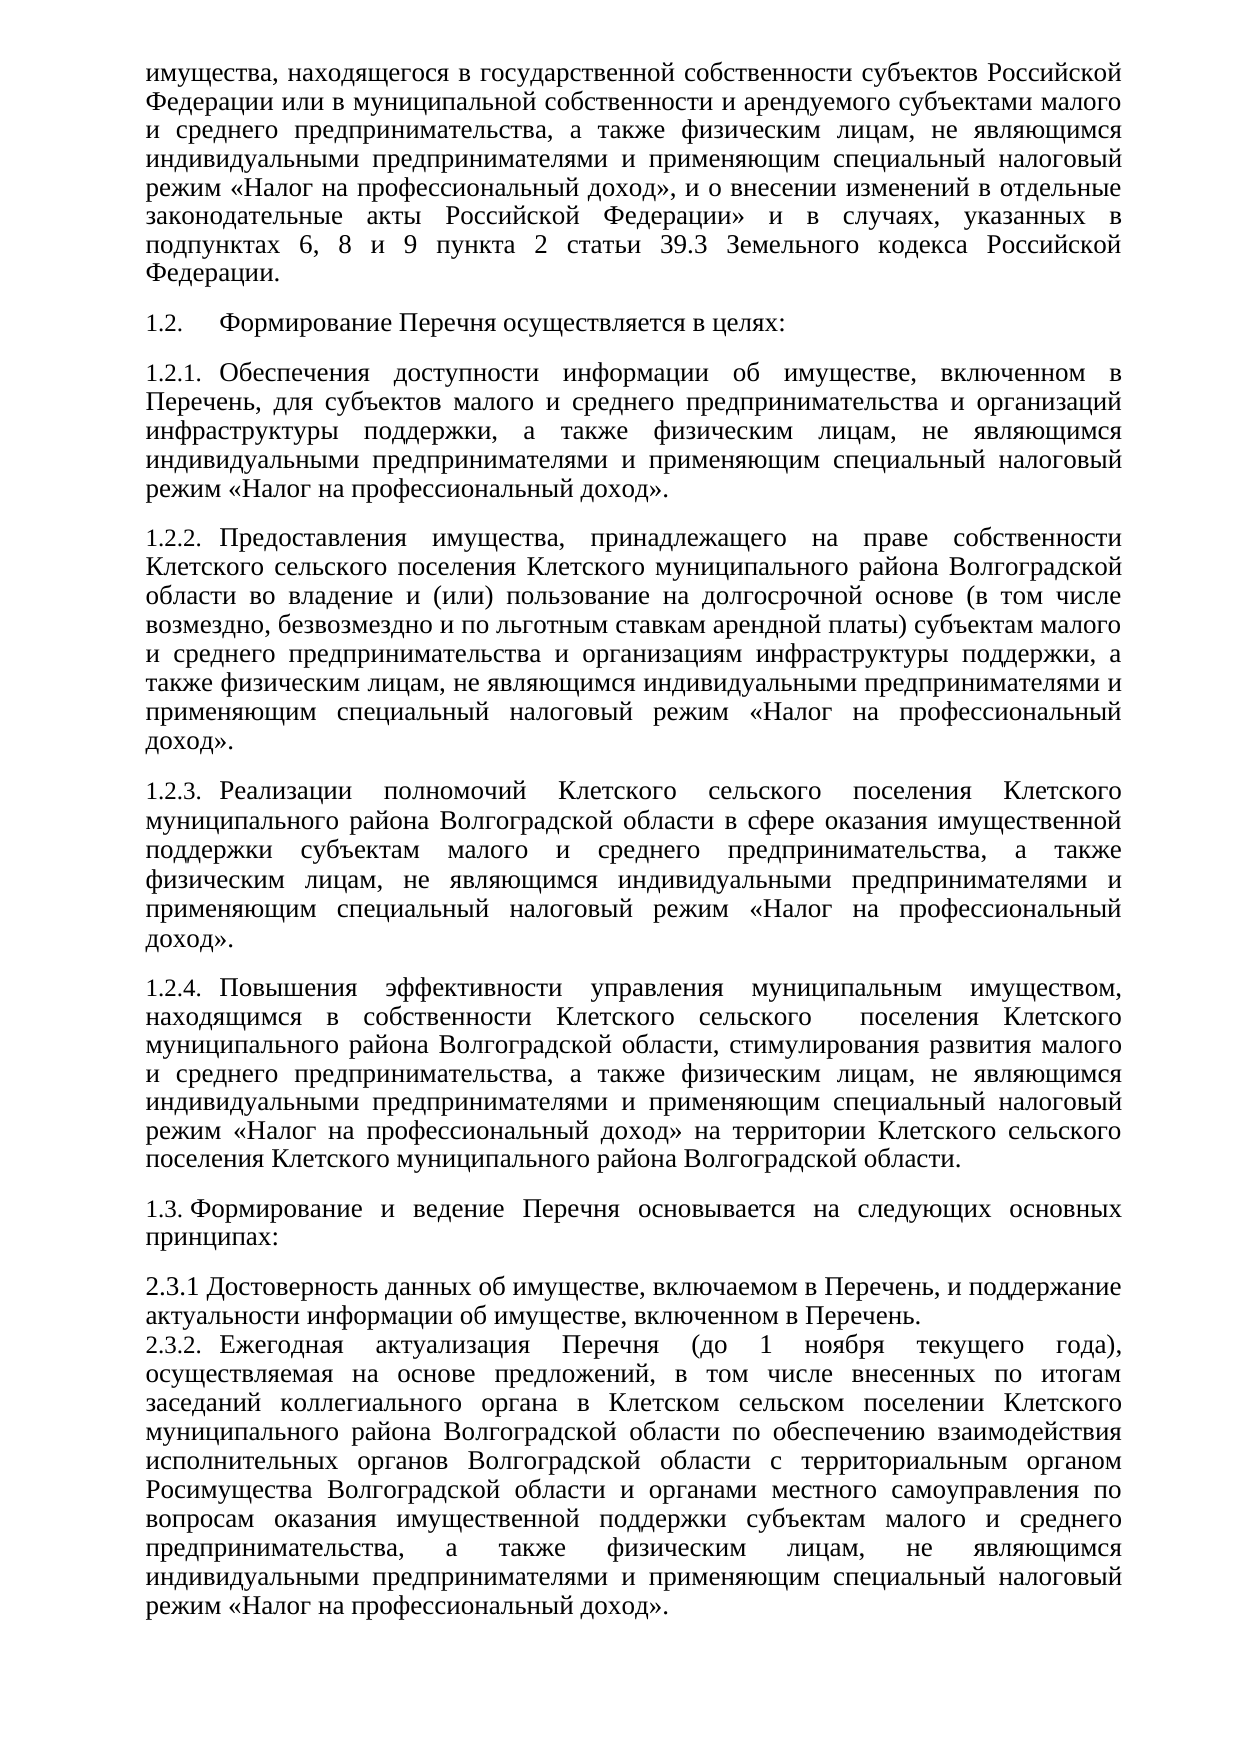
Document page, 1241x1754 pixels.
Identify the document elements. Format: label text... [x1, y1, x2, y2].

list Реализации полномочий Клетского сельского поселения Клетского муниципального района Волгоградской области в сфере оказания имущественной поддержки субъектам малого и среднего предпринимательства, а также физическим лицам, не являющимся индивидуальными предпринимателями и применяющим специальный налоговый режим «Налог на профессиональный доход». [145, 776, 1123, 953]
text 2.3.1 Достоверность данных об имуществе, включаемом в Перечень, и поддержание актуальности информации об имуществе, включенном в Перечень. [145, 1272, 1123, 1330]
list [145, 59, 1123, 287]
list Формирование Перечня осуществляется в целях: [145, 308, 1123, 337]
list Предоставления имущества, принадлежащего на праве собственности Клетского сельского поселения Клетского муниципального района Волгоградской области во владение и (или) пользование на долгосрочной основе (в том числе возмездно, безвозмездно и по льготным ставкам арендной платы) субъектам малого и среднего предпринимательства и организациям инфраструктуры поддержки, а также физическим лицам, не являющимся индивидуальными предпринимателями и применяющим специальный налоговый режим «Налог на профессиональный доход». [145, 524, 1123, 755]
list Обеспечения доступности информации об имуществе, включенном в Перечень, для субъектов малого и среднего предпринимательства и организаций инфраструктуры поддержки, а также физическим лицам, не являющимся индивидуальными предпринимателями и применяющим специальный налоговый режим «Налог на профессиональный доход». [145, 358, 1123, 503]
list Ежегодная актуализация Перечня (до 1 ноября текущего года), осуществляемая на основе предложений, в том числе внесенных по итогам заседаний коллегиального органа в Клетском сельском поселении Клетского муниципального района Волгоградской области по обеспечению взаимодействия исполнительных органов Волгоградской области с территориальным органом Росимущества Волгоградской области и органами местного самоуправления по вопросам оказания имущественной поддержки субъектам малого и среднего предпринимательства, а также физическим лицам, не являющимся индивидуальными предпринимателями и применяющим специальный налоговый режим «Налог на профессиональный доход». [145, 1330, 1123, 1620]
list Формирование и ведение Перечня основывается на следующих основных принципах: [145, 1194, 1123, 1252]
list Повышения эффективности управления муниципальным имуществом, находящимся в собственности Клетского сельского поселения Клетского муниципального района Волгоградской области, стимулирования развития малого и среднего предпринимательства, а также физическим лицам, не являющимся индивидуальными предпринимателями и применяющим специальный налоговый режим «Налог на профессиональный доход» на территории Клетского сельского поселения Клетского муниципального района Волгоградской области. [145, 974, 1123, 1174]
